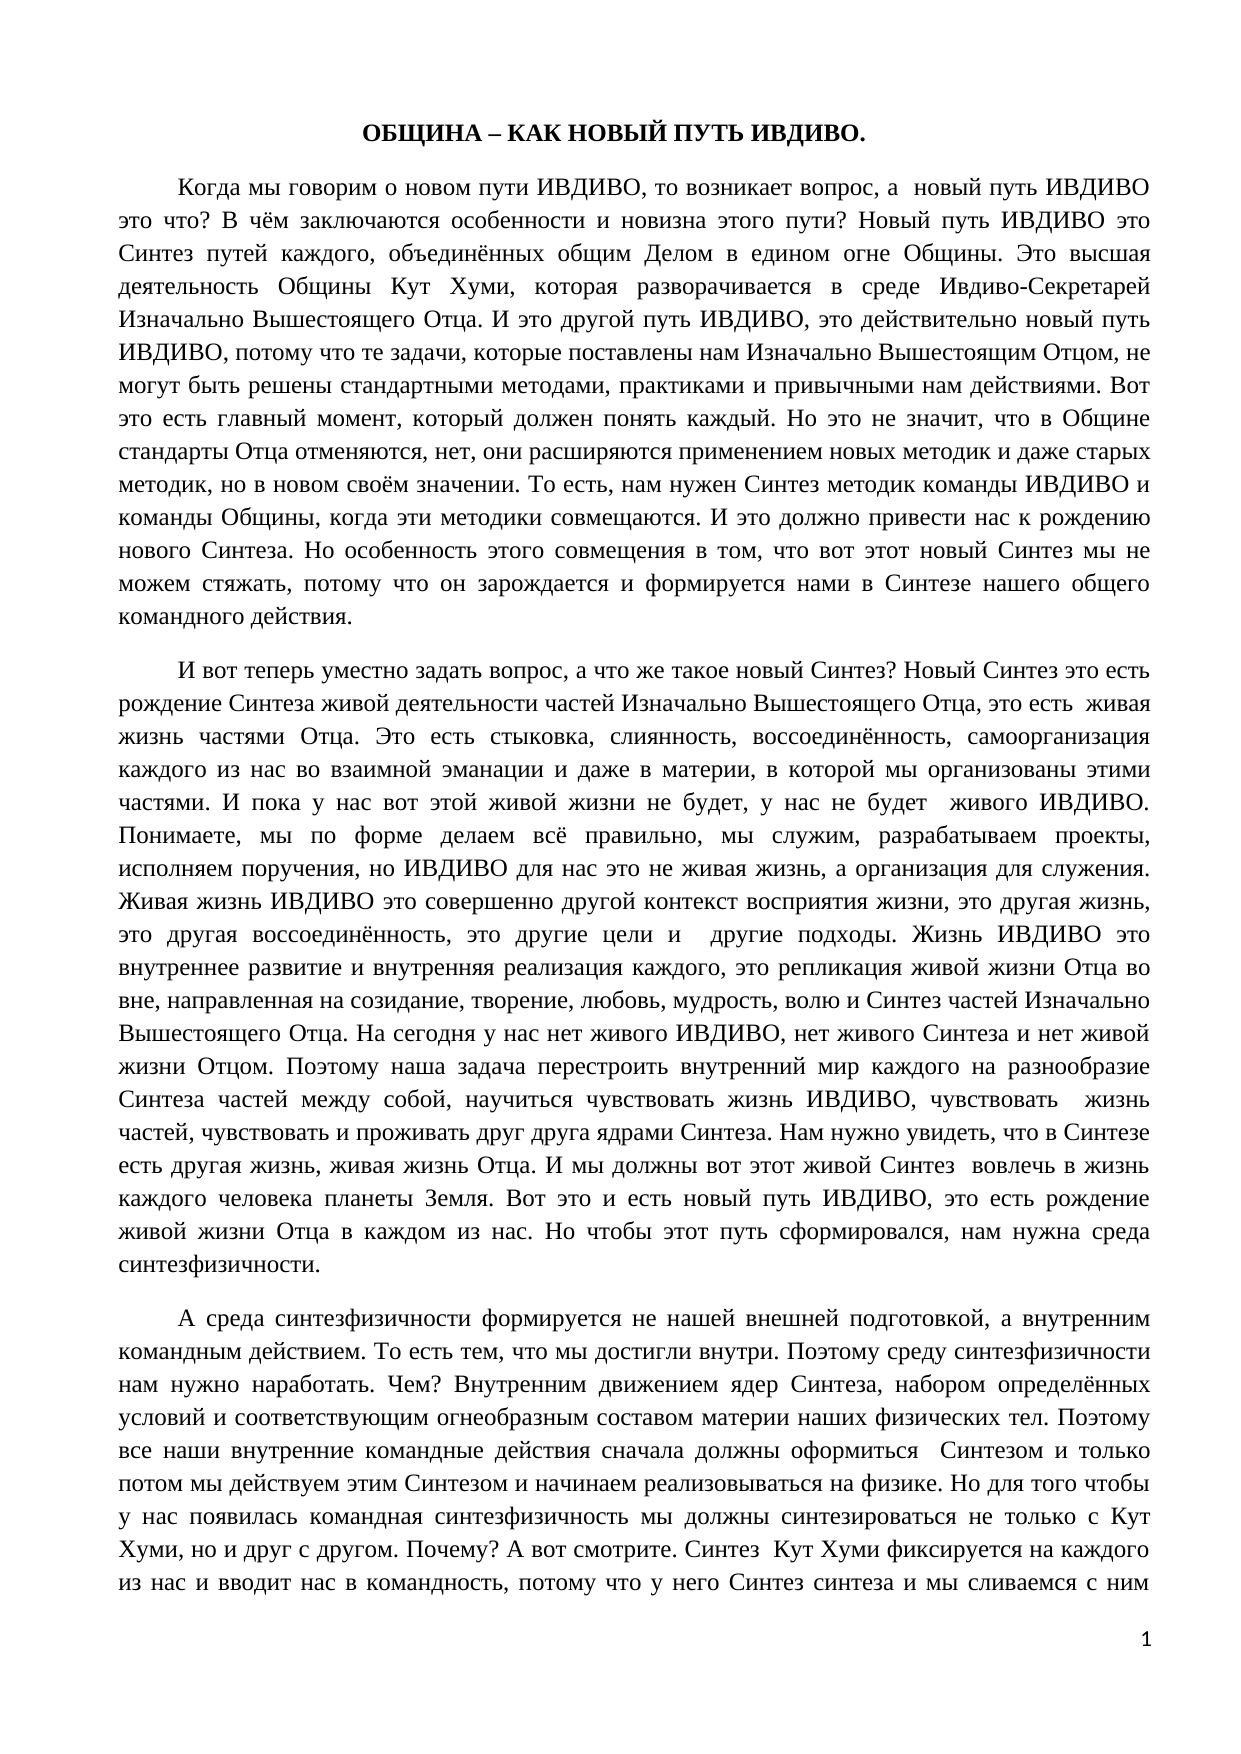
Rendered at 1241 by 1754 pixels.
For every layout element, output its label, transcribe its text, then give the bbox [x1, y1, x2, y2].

text ОБЩИНА – КАК НОВЫЙ ПУТЬ ИВДИВО. [118, 118, 1152, 147]
text И вот теперь уместно задать вопрос, а что же такое новый Синтез? Новый Синтез это есть рождение Синтеза живой деятельности частей Изначально Вышестоящего Отца, это есть живая жизнь частями Отца. Это есть стыковка, слиянность, воссоединённость, самоорганизация каждого из нас во взаимной эманации и даже в материи, в которой мы организованы этими частями. И пока у нас вот этой живой жизни не будет, у нас не будет живого ИВДИВО. Понимаете, мы по форме делаем всё правильно, мы служим, разрабатываем проекты, исполняем поручения, но ИВДИВО для нас это не живая жизнь, а организация для служения. Живая жизнь ИВДИВО это совершенно другой контекст восприятия жизни, это другая жизнь, это другая воссоединённость, это другие цели и другие подходы. Жизнь ИВДИВО это внутреннее развитие и внутренняя реализация каждого, это репликация живой жизни Отца во вне, направленная на созидание, творение, любовь, мудрость, волю и Синтез частей Изначально Вышестоящего Отца. На сегодня у нас нет живого ИВДИВО, нет живого Синтеза и нет живой жизни Отцом. Поэтому наша задача перестроить внутренний мир каждого на разнообразие Синтеза частей между собой, научиться чувствовать жизнь ИВДИВО, чувствовать жизнь частей, чувствовать и проживать друг друга ядрами Синтеза. Нам нужно увидеть, что в Синтезе есть другая жизнь, живая жизнь Отца. И мы должны вот этот живой Синтез вовлечь в жизнь каждого человека планеты Земля. Вот это и есть новый путь ИВДИВО, это есть рождение живой жизни Отца в каждом из нас. Но чтобы этот путь сформировался, нам нужна среда синтезфизичности. [118, 655, 1152, 1278]
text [118, 1303, 1152, 1596]
text Когда мы говорим о новом пути ИВДИВО, то возникает вопрос, а новый путь ИВДИВО это что? В чём заключаются особенности и новизна этого пути? Новый путь ИВДИВО это Синтез путей каждого, объединённых общим Делом в едином огне Общины. Это высшая деятельность Общины Кут Хуми, которая разворачивается в среде Ивдиво-Секретарей Изначально Вышестоящего Отца. И это другой путь ИВДИВО, это действительно новый путь ИВДИВО, потому что те задачи, которые поставлены нам Изначально Вышестоящим Отцом, не могут быть решены стандартными методами, практиками и привычными нам действиями. Вот это есть главный момент, который должен понять каждый. Но это не значит, что в Общине стандарты Отца отменяются, нет, они расширяются применением новых методик и даже старых методик, но в новом своём значении. То есть, нам нужен Синтез методик команды ИВДИВО и команды Общины, когда эти методики совмещаются. И это должно привести нас к рождению нового Синтеза. Но особенность этого совмещения в том, что вот этот новый Синтез мы не можем стяжать, потому что он зарождается и формируется нами в Синтезе нашего общего командного действия. [118, 172, 1152, 630]
